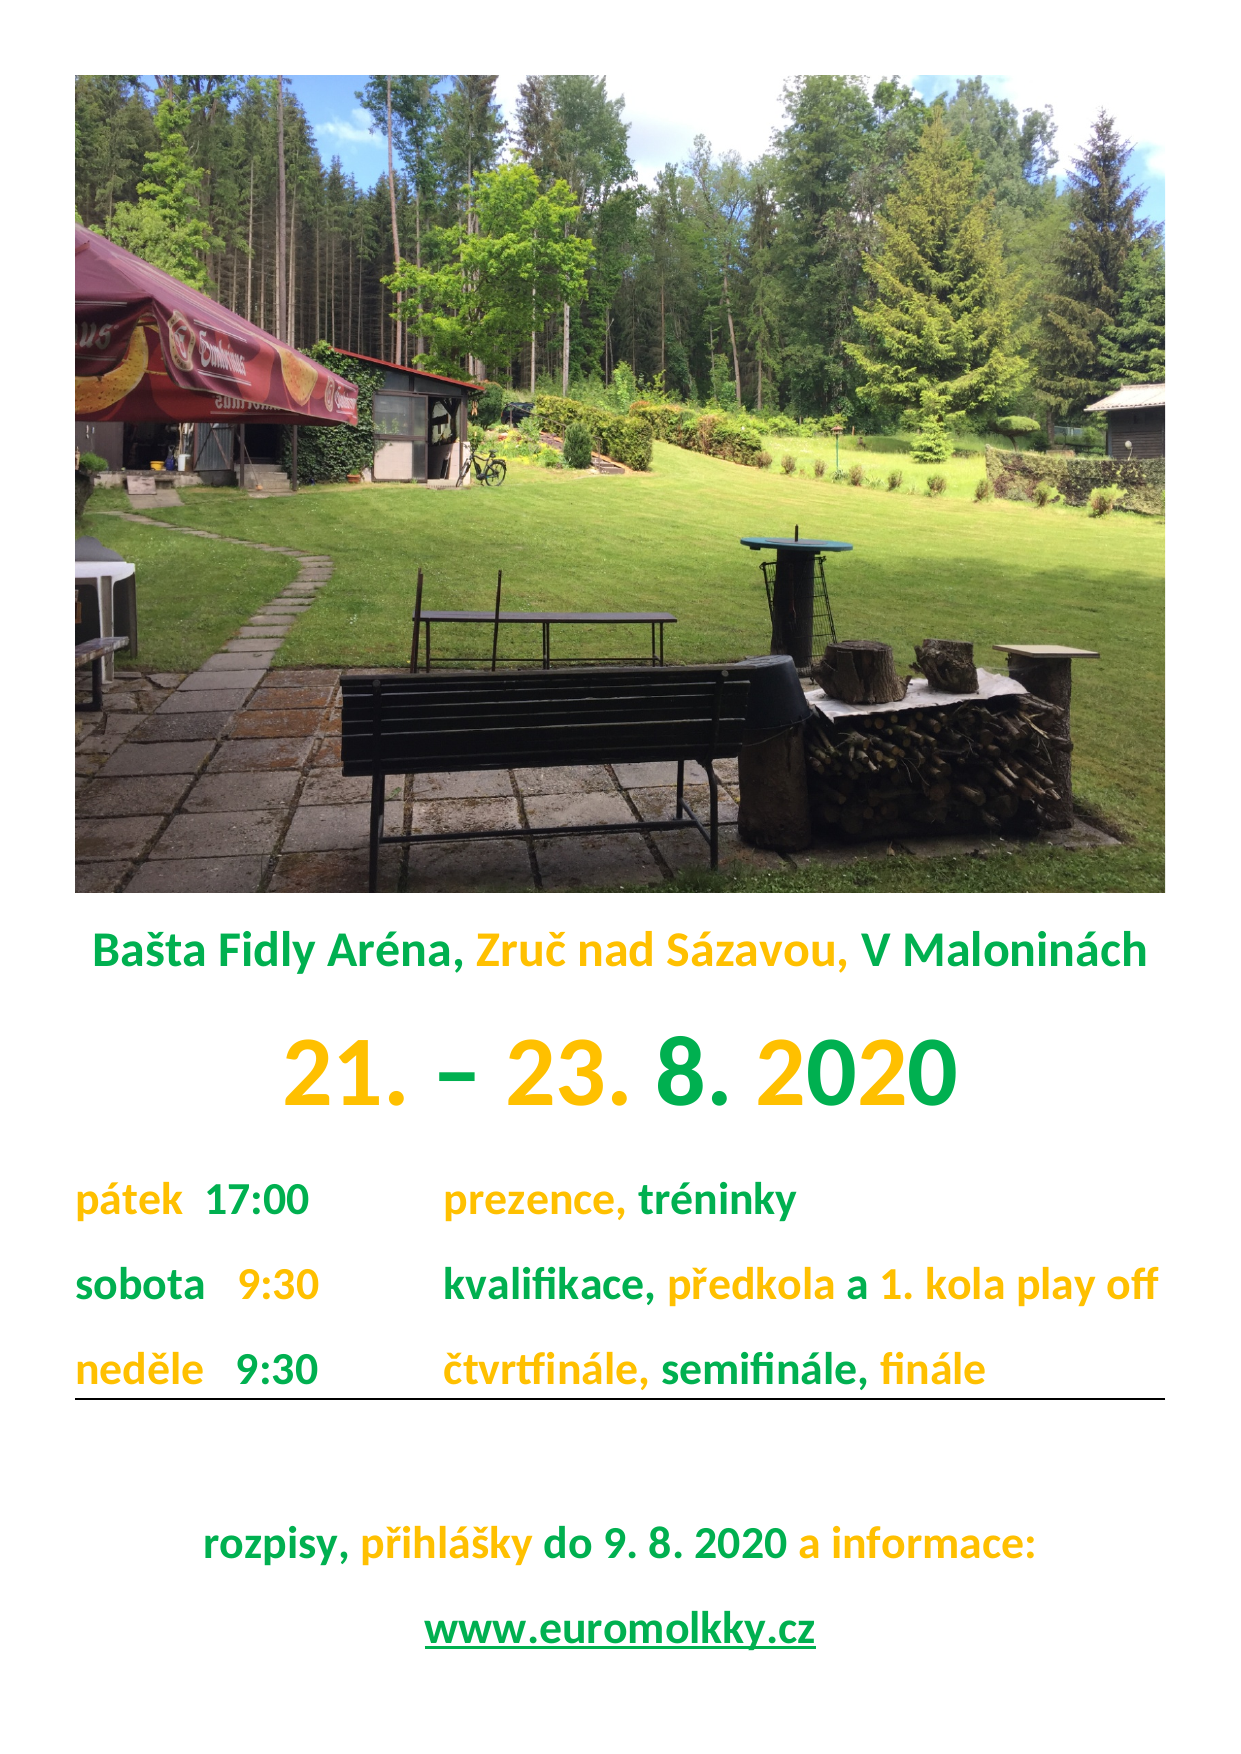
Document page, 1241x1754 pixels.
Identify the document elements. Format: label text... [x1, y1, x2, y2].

picture [75, 75, 1166, 893]
text neděle 9:30 čtvrtfinále, semifinále, finále [75, 1340, 1165, 1398]
text 21. – 23. 8. 2020 [75, 1009, 1165, 1131]
text Bašta Fidly Aréna, Zruč nad Sázavou, V Maloninách [75, 918, 1165, 979]
text sobota 9:30 kvalifikace, předkola a 1. kola play off [75, 1255, 1165, 1311]
text rozpisy, přihlášky do 9. 8. 2020 a informace: [75, 1514, 1165, 1570]
text www.euromolkky.cz [75, 1599, 1165, 1655]
text pátek 17:00 prezence, tréninky [75, 1170, 1165, 1226]
